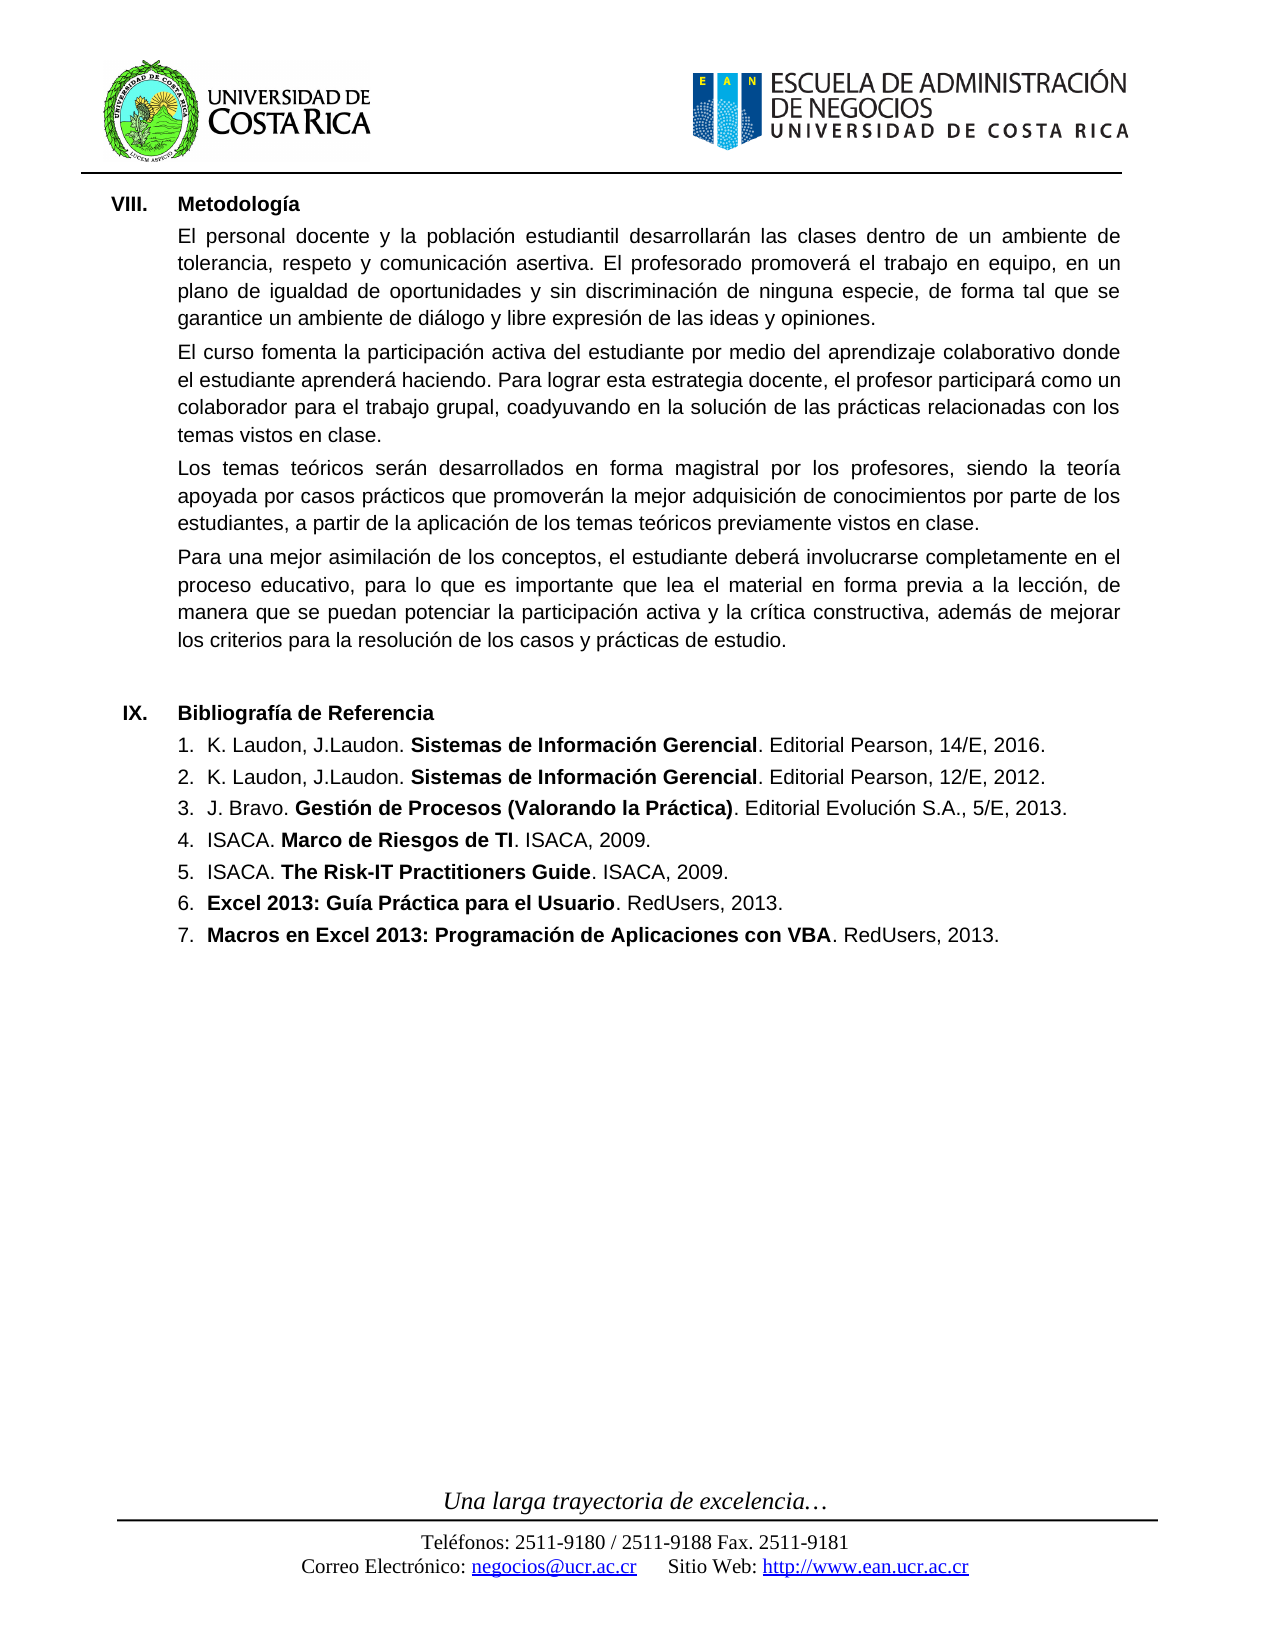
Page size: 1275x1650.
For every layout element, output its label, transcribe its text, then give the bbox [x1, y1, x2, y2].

text El curso fomenta la participación activa del estudiante por medio del aprendizaje colaborativo donde el estudiante aprenderá haciendo. Para lograr esta estrategia docente, el profesor participará como un colaborador para el trabajo grupal, coadyuvando en la solución de las prácticas relacionadas con los temas vistos en clase. [177, 340, 1122, 446]
picture [103, 60, 371, 162]
list J. Bravo. Gestión de Procesos (Valorando la Práctica). Editorial Evolución S.A., 5/E, 2013. [177, 796, 1122, 820]
list ISACA. The Risk-IT Practitioners Guide. ISACA, 2009. [177, 859, 1122, 883]
text Los temas teóricos serán desarrollados en forma magistral por los profesores, siendo la teoría apoyada por casos prácticos que promoverán la mejor adquisición de conocimientos por parte de los estudiantes, a partir de la aplicación de los temas teóricos previamente vistos en clase. [177, 456, 1122, 535]
picture [677, 60, 1141, 158]
subtitle Bibliografía de Referencia [148, 701, 1122, 725]
list K. Laudon, J.Laudon. Sistemas de Información Gerencial. Editorial Pearson, 12/E, 2012. [177, 764, 1122, 788]
text El personal docente y la población estudiantil desarrollarán las clases dentro de un ambiente de tolerancia, respeto y comunicación asertiva. El profesorado promoverá el trabajo en equipo, en un plano de igualdad de oportunidades y sin discriminación de ninguna especie, de forma tal que se garantice un ambiente de diálogo y libre expresión de las ideas y opiniones. [177, 224, 1122, 330]
list K. Laudon, J.Laudon. Sistemas de Información Gerencial. Editorial Pearson, 14/E, 2016. [177, 733, 1122, 757]
subtitle Metodología [148, 192, 1122, 216]
list ISACA. Marco de Riesgos de TI. ISACA, 2009. [177, 828, 1122, 852]
list Macros en Excel 2013: Programación de Aplicaciones con VBA. RedUsers, 2013. [177, 923, 1122, 947]
text Para una mejor asimilación de los conceptos, el estudiante deberá involucrarse completamente en el proceso educativo, para lo que es importante que lea el material en forma previa a la lección, de manera que se puedan potenciar la participación activa y la crítica constructiva, además de mejorar los criterios para la resolución de los casos y prácticas de estudio. [177, 545, 1122, 651]
list Excel 2013: Guía Práctica para el Usuario. RedUsers, 2013. [177, 891, 1122, 915]
